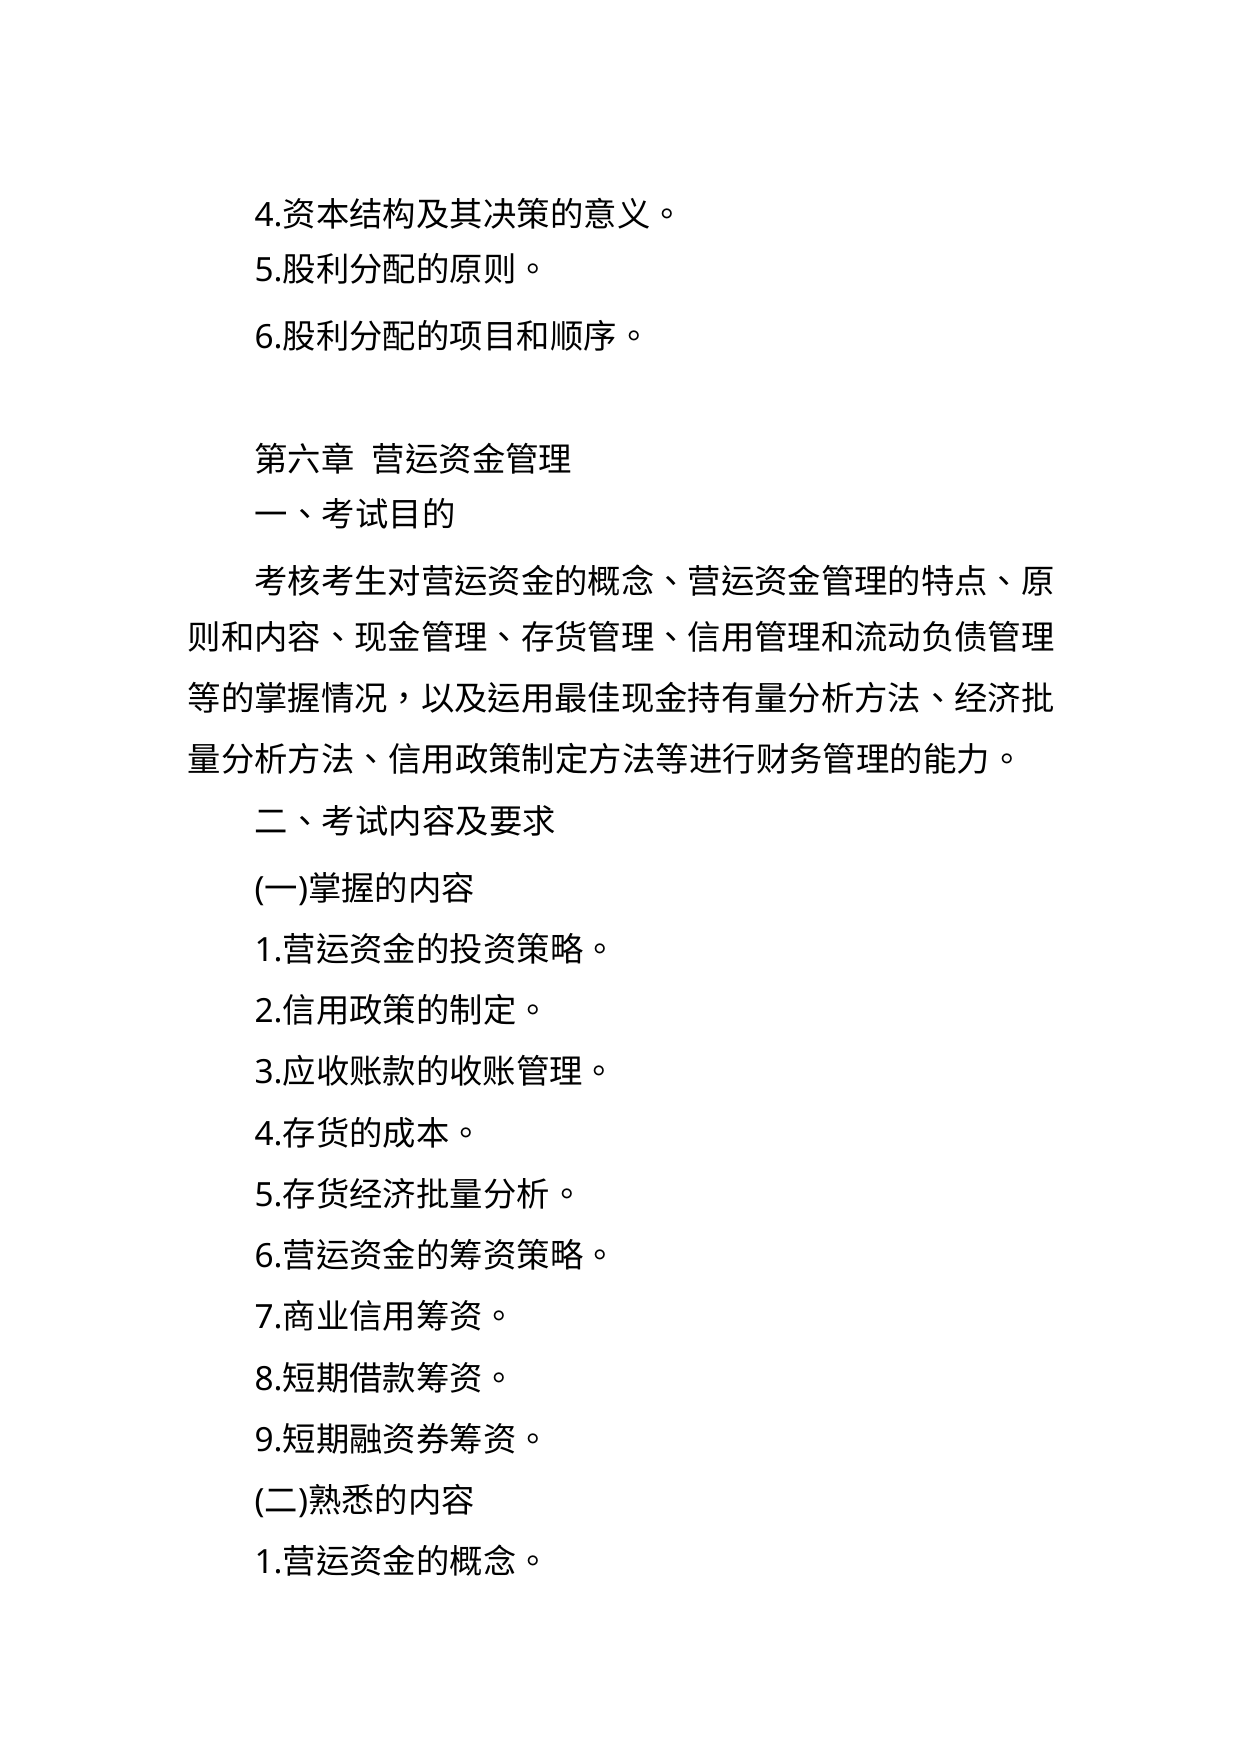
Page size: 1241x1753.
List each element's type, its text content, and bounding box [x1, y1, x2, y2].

text 量分析方法、信用政策制定方法等进行财务管理的能力。 [187, 723, 1182, 784]
text 考核考生对营运资金的概念、营运资金管理的特点、原 [254, 567, 1182, 600]
text 一、考试目的 [254, 478, 621, 539]
text (二)熟悉的内容 [254, 1486, 537, 1519]
text 6.股利分配的项目和顺序。 [254, 322, 714, 355]
text 6.营运资金的筹资策略。 [254, 1241, 676, 1274]
text (一)掌握的内容 [254, 873, 537, 907]
text 3.应收账款的收账管理。 [254, 1057, 676, 1090]
text 1.营运资金的投资策略。 [254, 935, 676, 968]
text 则和内容、现金管理、存货管理、信用管理和流动负债管理 [187, 600, 1182, 662]
text 5.存货经济批量分析。 [254, 1180, 638, 1213]
text 8.短期借款筹资。 [254, 1363, 571, 1397]
text 1.营运资金的概念。 [254, 1547, 604, 1581]
text 9.短期融资券筹资。 [254, 1425, 604, 1458]
text 4.资本结构及其决策的意义。 [254, 199, 752, 233]
text 4.存货的成本。 [254, 1118, 538, 1152]
text 2.信用政策的制定。 [254, 996, 604, 1029]
text 5.股利分配的原则。 [254, 233, 752, 294]
text 二、考试内容及要求 [254, 784, 1182, 845]
text 等的掌握情况，以及运用最佳现金持有量分析方法、经济批 [187, 662, 1182, 723]
text 第六章 营运资金管理 [254, 444, 621, 478]
text 7.商业信用筹资。 [254, 1302, 571, 1335]
